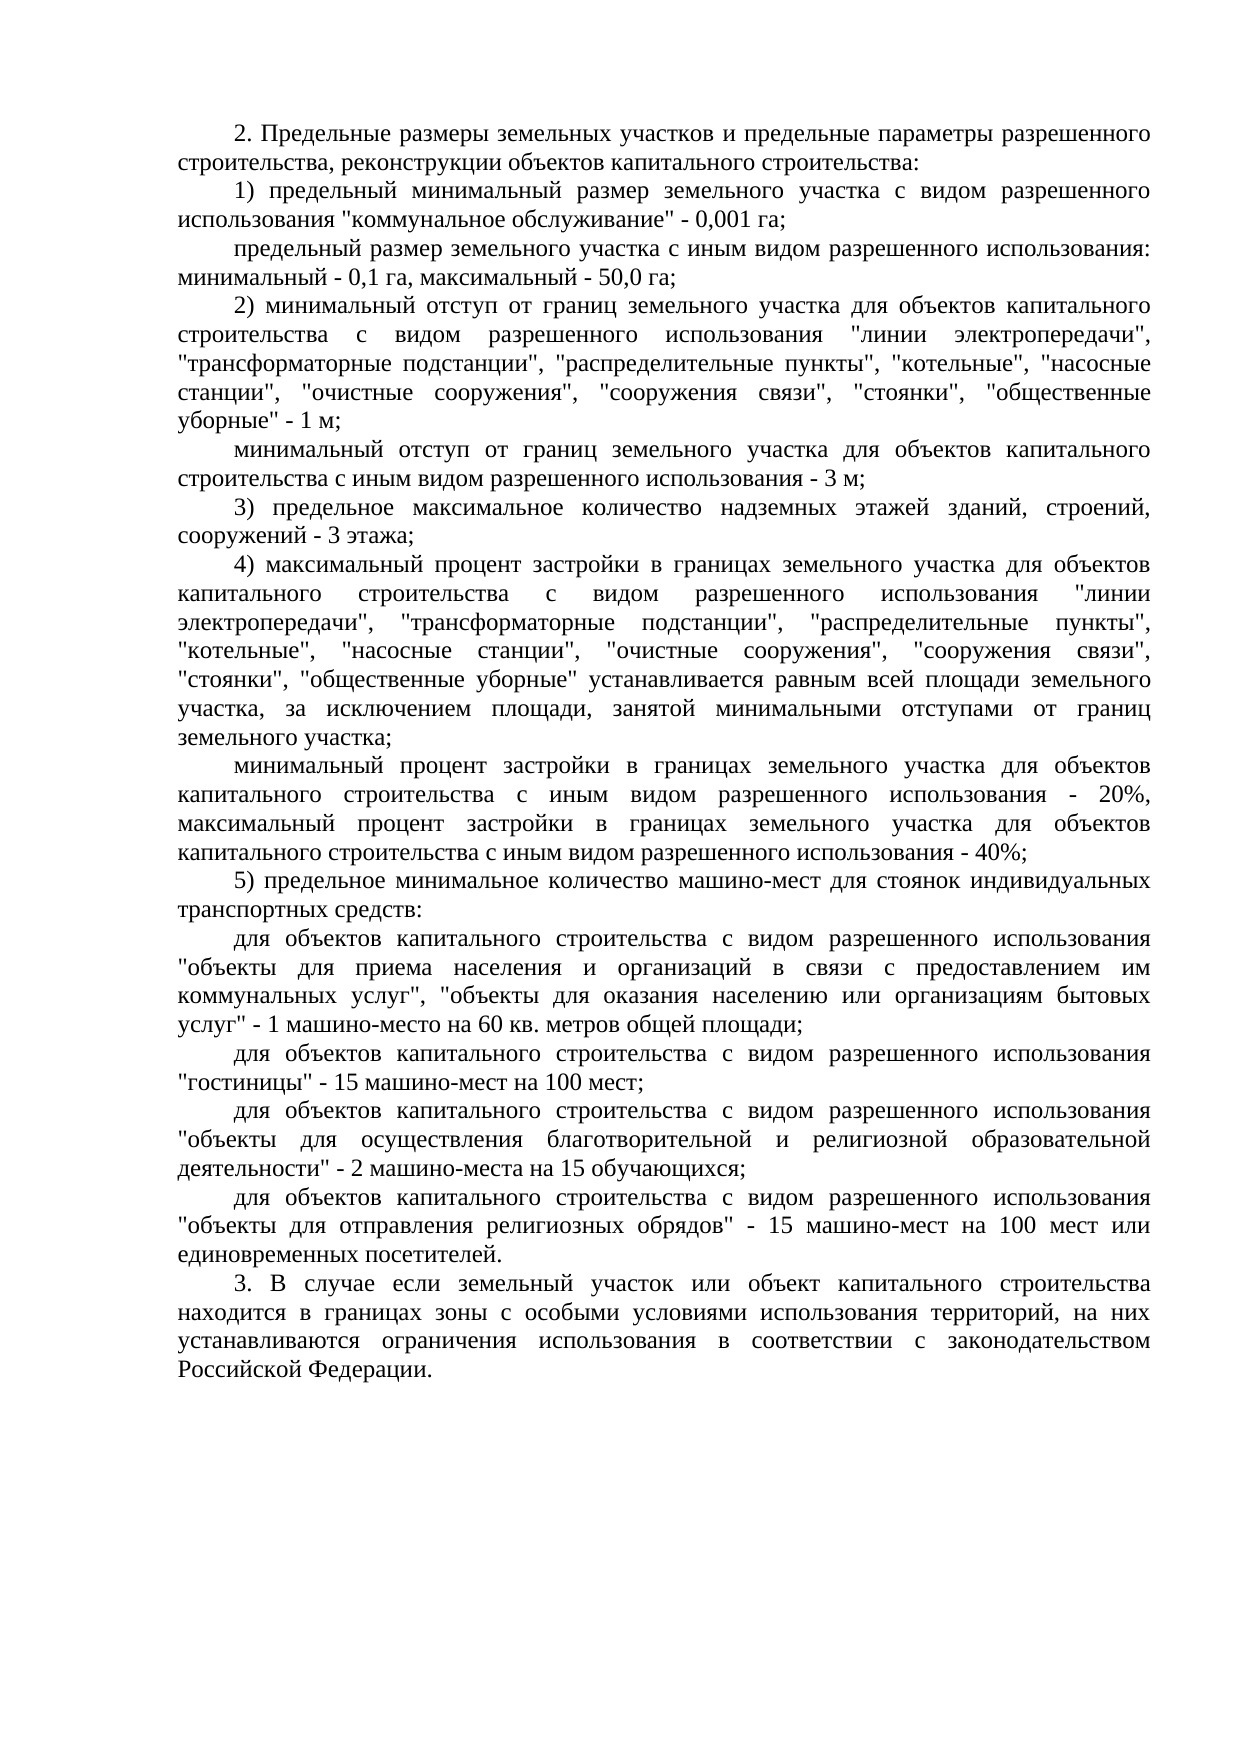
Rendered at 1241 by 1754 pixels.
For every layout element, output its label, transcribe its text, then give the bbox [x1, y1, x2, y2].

text 5) предельное минимальное количество машино-мест для стоянок индивидуальных транспортных средств: [177, 866, 1152, 923]
text для объектов капитального строительства с видом разрешенного использования "объекты для отправления религиозных обрядов" - 15 машино-мест на 100 мест или единовременных посетителей. [177, 1182, 1152, 1268]
text для объектов капитального строительства с видом разрешенного использования "объекты для приема населения и организаций в связи с предоставлением им коммунальных услуг", "объекты для оказания населению или организациям бытовых услуг" - 1 машино-место на 60 кв. метров общей площади; [177, 923, 1152, 1038]
text минимальный процент застройки в границах земельного участка для объектов капитального строительства с иным видом разрешенного использования - 20%, максимальный процент застройки в границах земельного участка для объектов капитального строительства с иным видом разрешенного использования - 40%; [177, 751, 1152, 866]
text минимальный отступ от границ земельного участка для объектов капитального строительства с иным видом разрешенного использования - 3 м; [177, 434, 1152, 492]
text 4) максимальный процент застройки в границах земельного участка для объектов капитального строительства с видом разрешенного использования "линии электропередачи", "трансформаторные подстанции", "распределительные пункты", "котельные", "насосные станции", "очистные сооружения", "сооружения связи", "стоянки", "общественные уборные" устанавливается равным всей площади земельного участка, за исключением площади, занятой минимальными отступами от границ земельного участка; [177, 549, 1152, 751]
text 1) предельный минимальный размер земельного участка с видом разрешенного использования "коммунальное обслуживание" - 0,001 га; [177, 176, 1152, 233]
text 3) предельное максимальное количество надземных этажей зданий, строений, сооружений - 3 этажа; [177, 492, 1152, 549]
text 2) минимальный отступ от границ земельного участка для объектов капитального строительства с видом разрешенного использования "линии электропередачи", "трансформаторные подстанции", "распределительные пункты", "котельные", "насосные станции", "очистные сооружения", "сооружения связи", "стоянки", "общественные уборные" - 1 м; [177, 291, 1152, 434]
text для объектов капитального строительства с видом разрешенного использования "объекты для осуществления благотворительной и религиозной образовательной деятельности" - 2 машино-места на 15 обучающихся; [177, 1096, 1152, 1182]
text 2. Предельные размеры земельных участков и предельные параметры разрешенного строительства, реконструкции объектов капитального строительства: [177, 118, 1152, 176]
text 3. В случае если земельный участок или объект капитального строительства находится в границах зоны с особыми условиями использования территорий, на них устанавливаются ограничения использования в соответствии с законодательством Российской Федерации. [177, 1268, 1152, 1383]
text предельный размер земельного участка с иным видом разрешенного использования: минимальный - 0,1 га, максимальный - 50,0 га; [177, 233, 1152, 291]
text для объектов капитального строительства с видом разрешенного использования "гостиницы" - 15 машино-мест на 100 мест; [177, 1038, 1152, 1096]
